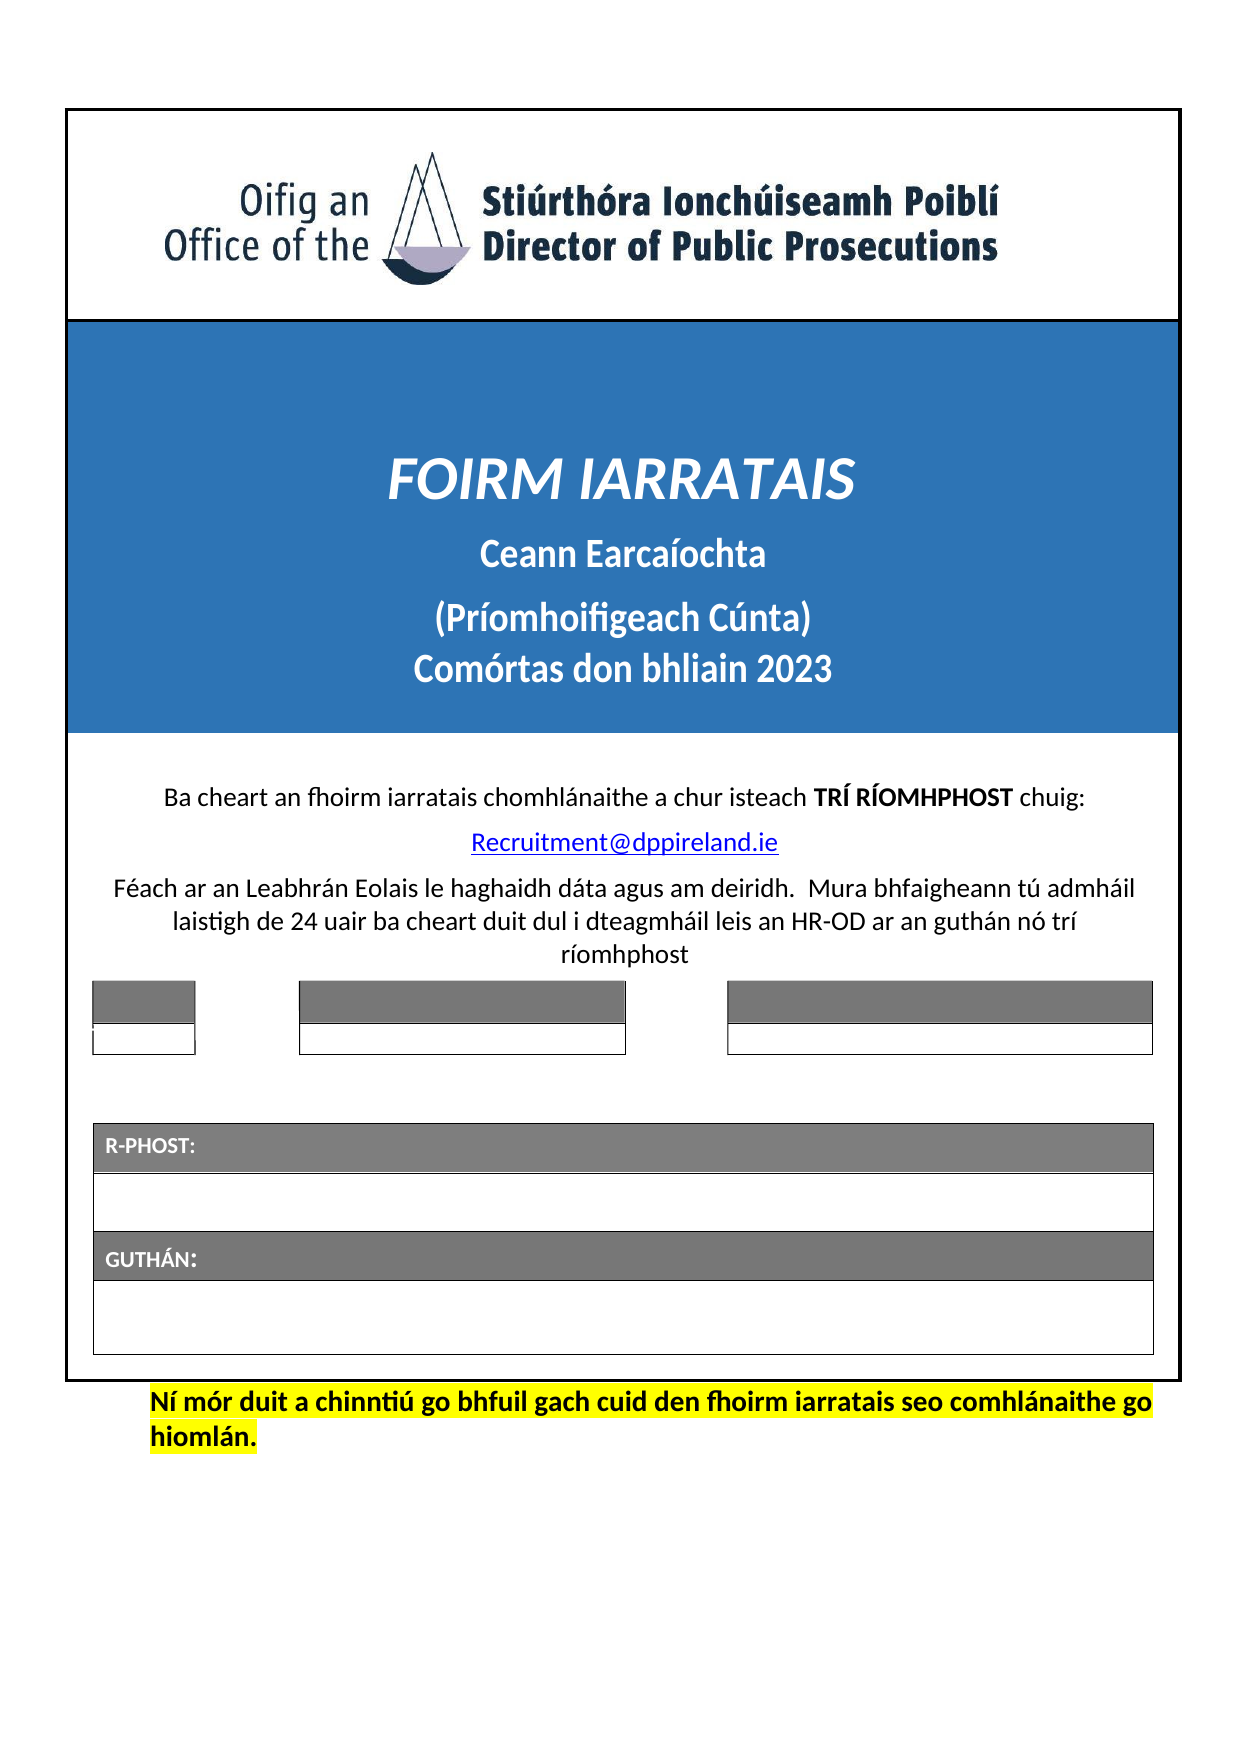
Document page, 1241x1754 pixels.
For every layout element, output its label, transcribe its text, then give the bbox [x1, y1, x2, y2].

table_cell FOIRM IARRATAIS Ceann Earcaíochta (Príomhoifigeach Cúnta) Comórtas don bhliain 2023 [68, 322, 1178, 733]
picture [165, 152, 999, 285]
table_cell Ba cheart an fhoirm iarratais chomhlánaithe a chur isteach TRÍ RÍOMHPHOST chuig: Recruitment@dppireland.ie Féach ar an Leabhrán Eolais le haghaidh dáta agus am deiridh. Mura bhfaigheann tú admháil laistigh de 24 uair ba cheart duit dul i dteagmháil leis an HR-OD ar an guthán nó trí ríomhphost TEIDEAL: CÉADAINM: SLOINNE [68, 733, 1178, 1379]
table_header [68, 111, 1178, 319]
text Ní mór duit a chinntiú go bhfuil gach cuid den fhoirm iarratais seo comhlánaithe go hiomlán. [150, 1383, 1192, 1454]
